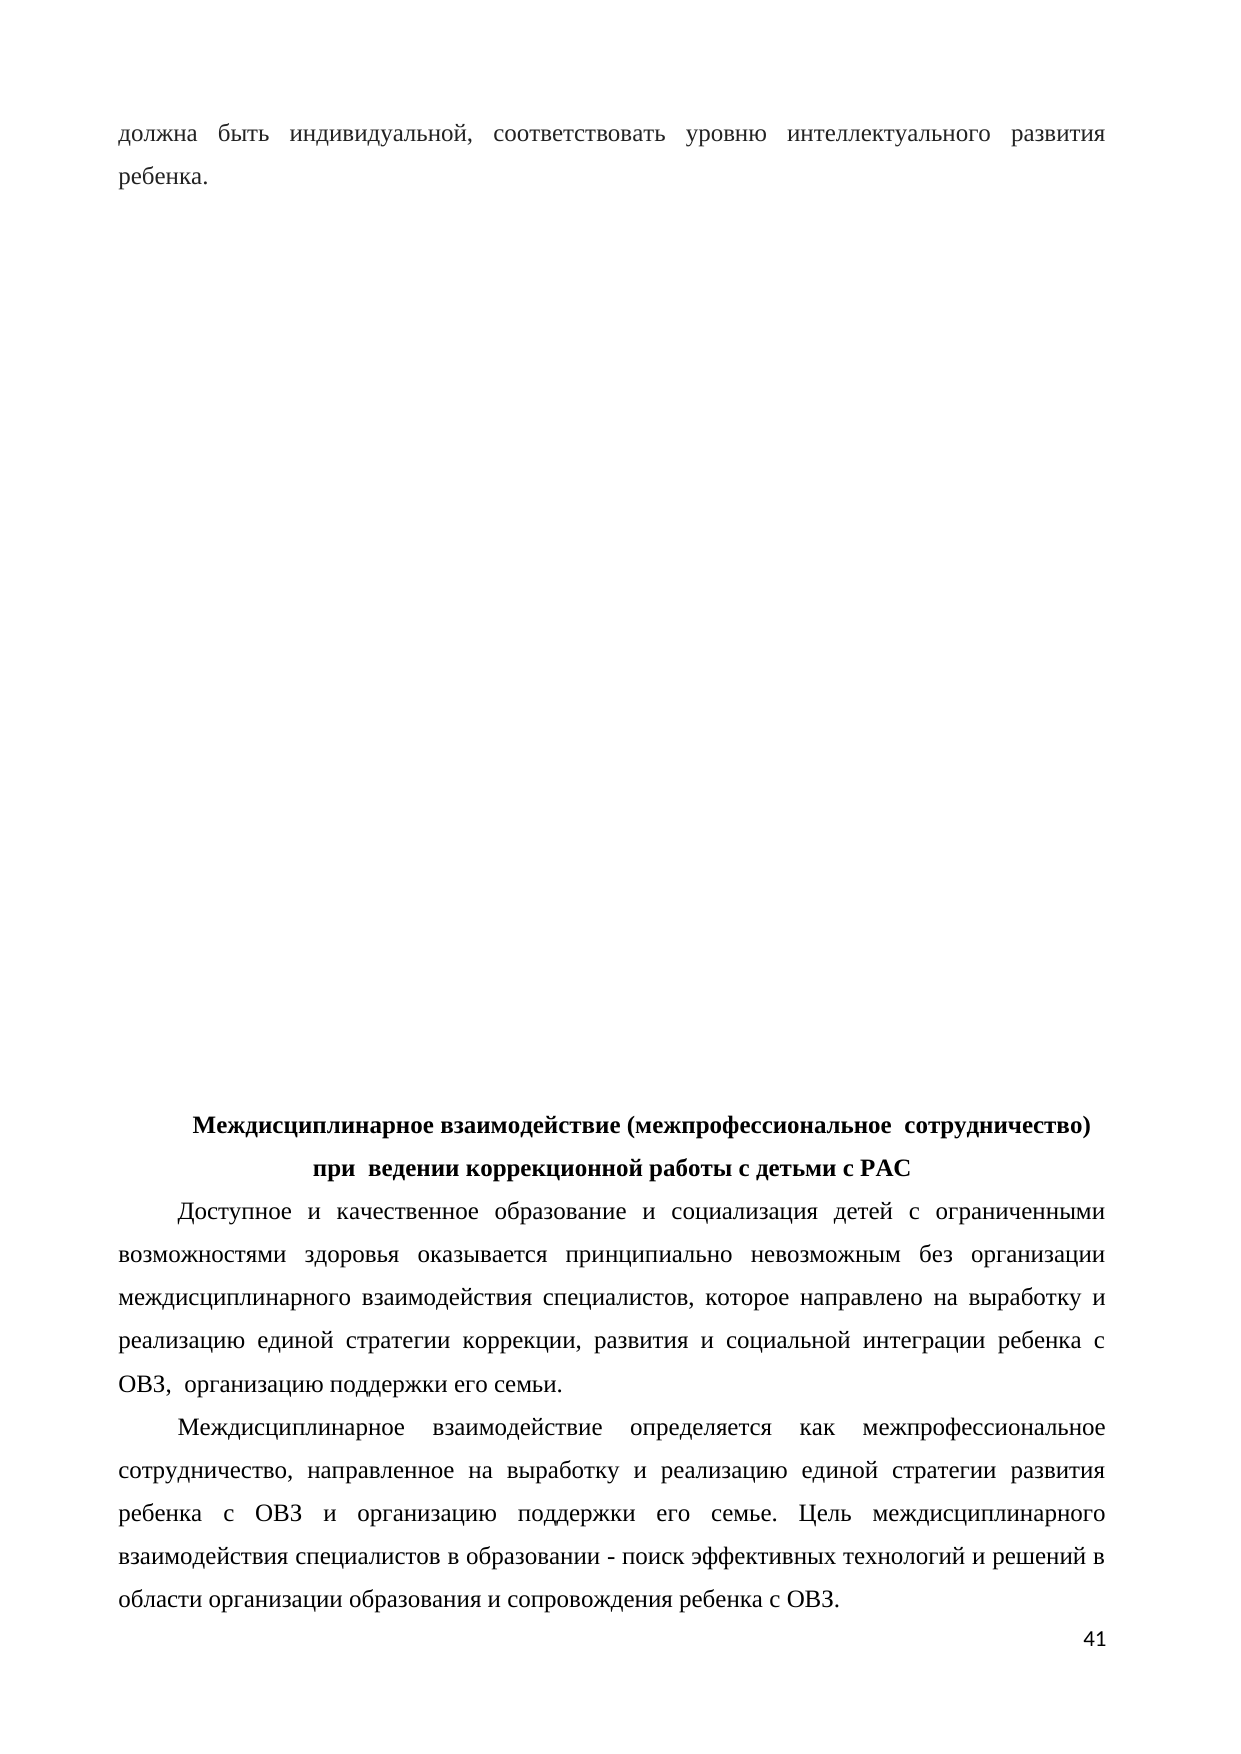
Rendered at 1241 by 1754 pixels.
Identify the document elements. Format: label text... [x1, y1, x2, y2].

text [118, 118, 1106, 190]
text Междисциплинарное взаимодействие (межпрофессиональное сотрудничество) при ведении коррекционной работы с детьми с РАС [118, 1110, 1106, 1182]
text Междисциплинарное взаимодействие определяется как межпрофессиональное сотрудничество, направленное на выработку и реализацию единой стратегии развития ребенка с ОВЗ и организацию поддержки его семье. Цель междисциплинарного взаимодействия специалистов в образовании - поиск эффективных технологий и решений в области организации образования и сопровождения ребенка с ОВЗ. [118, 1412, 1106, 1613]
text Доступное и качественное образование и социализация детей с ограниченными возможностями здоровья оказывается принципиально невозможным без организации междисциплинарного взаимодействия специалистов, которое направлено на выработку и реализацию единой стратегии коррекции, развития и социальной интеграции ребенка с ОВЗ, организацию поддержки его семьи. [118, 1196, 1106, 1397]
